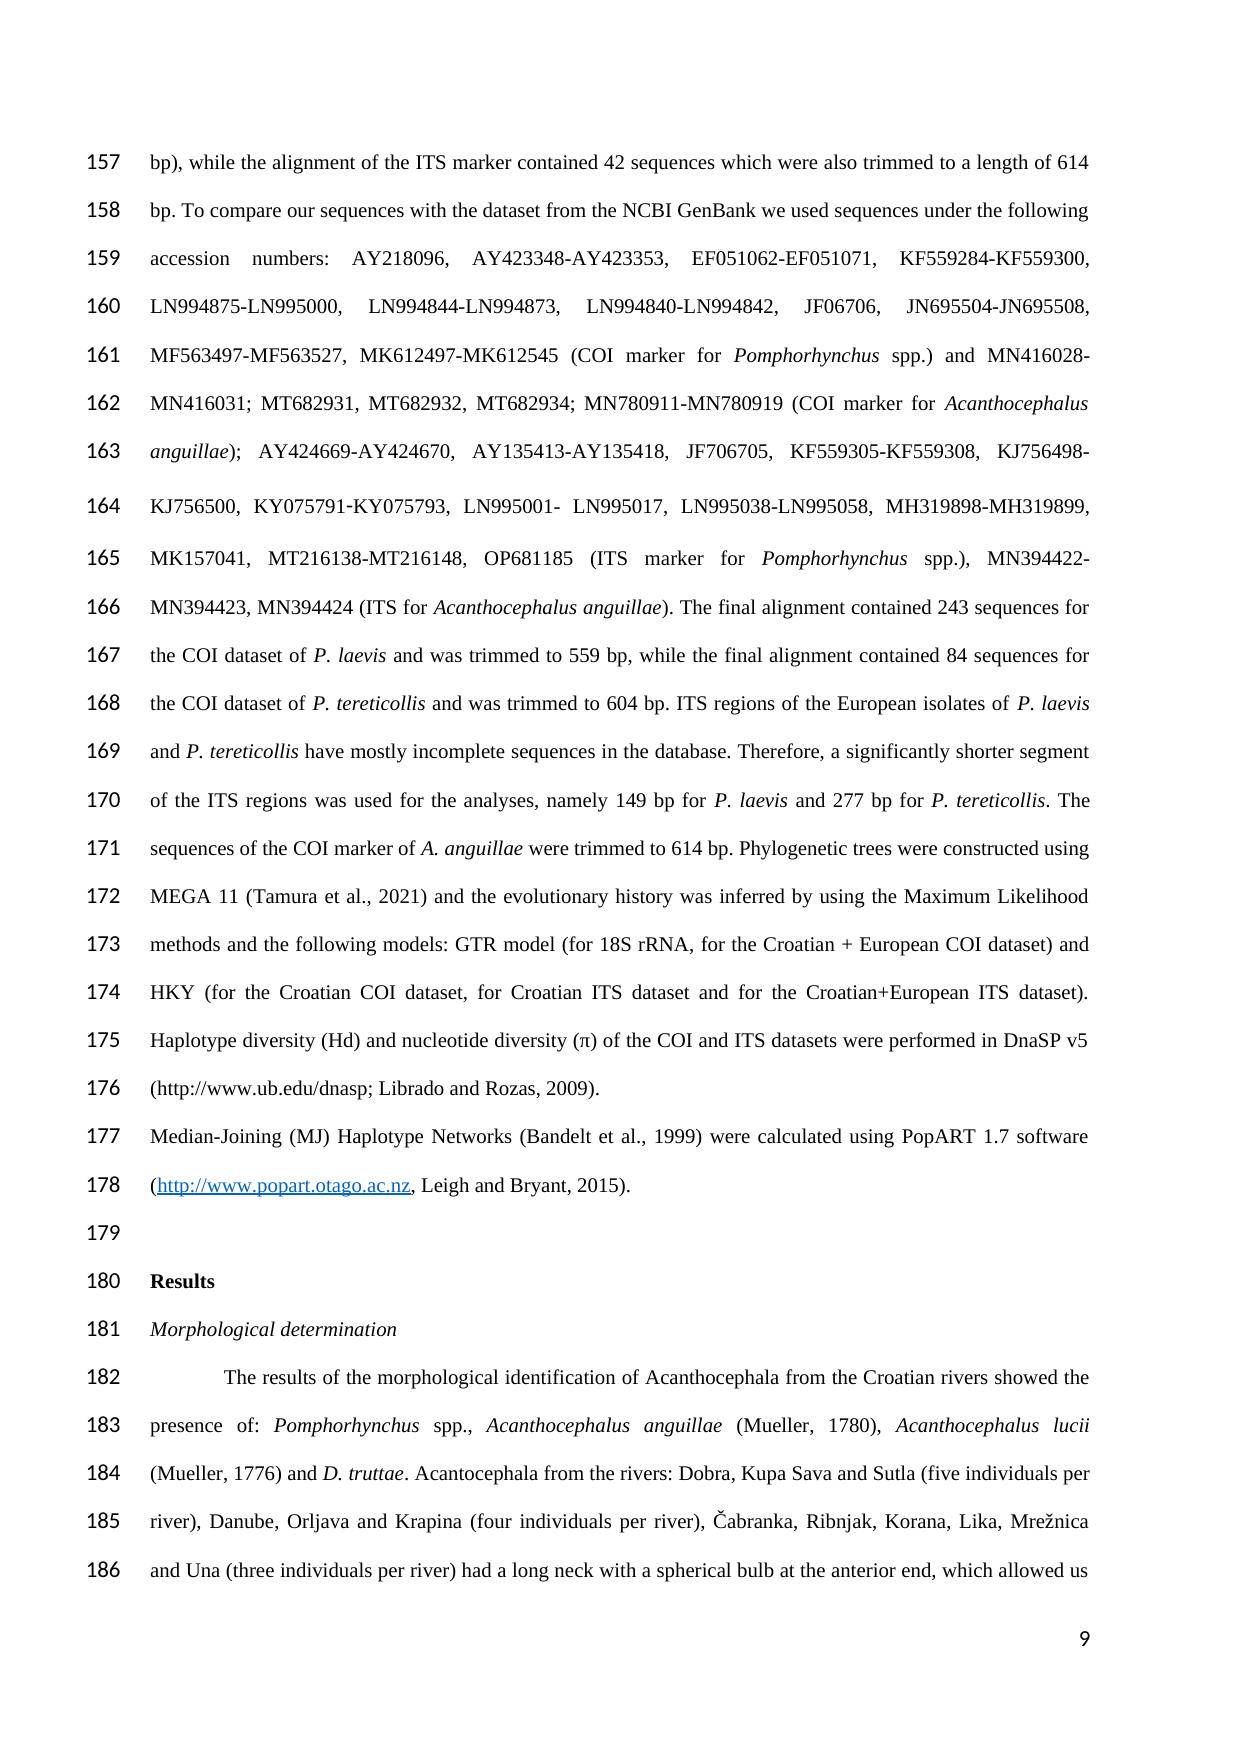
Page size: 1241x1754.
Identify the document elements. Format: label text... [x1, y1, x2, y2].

text Morphological determination [150, 1317, 1090, 1341]
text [150, 150, 1090, 1100]
text Results [150, 1269, 1090, 1293]
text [150, 1365, 1090, 1582]
text Median-Joining (MJ) Haplotype Networks (Bandelt et al., 1999) were calculated using PopART 1.7 software (http://www.popart.otago.ac.nz, Leigh and Bryant, 2015). [150, 1124, 1090, 1197]
